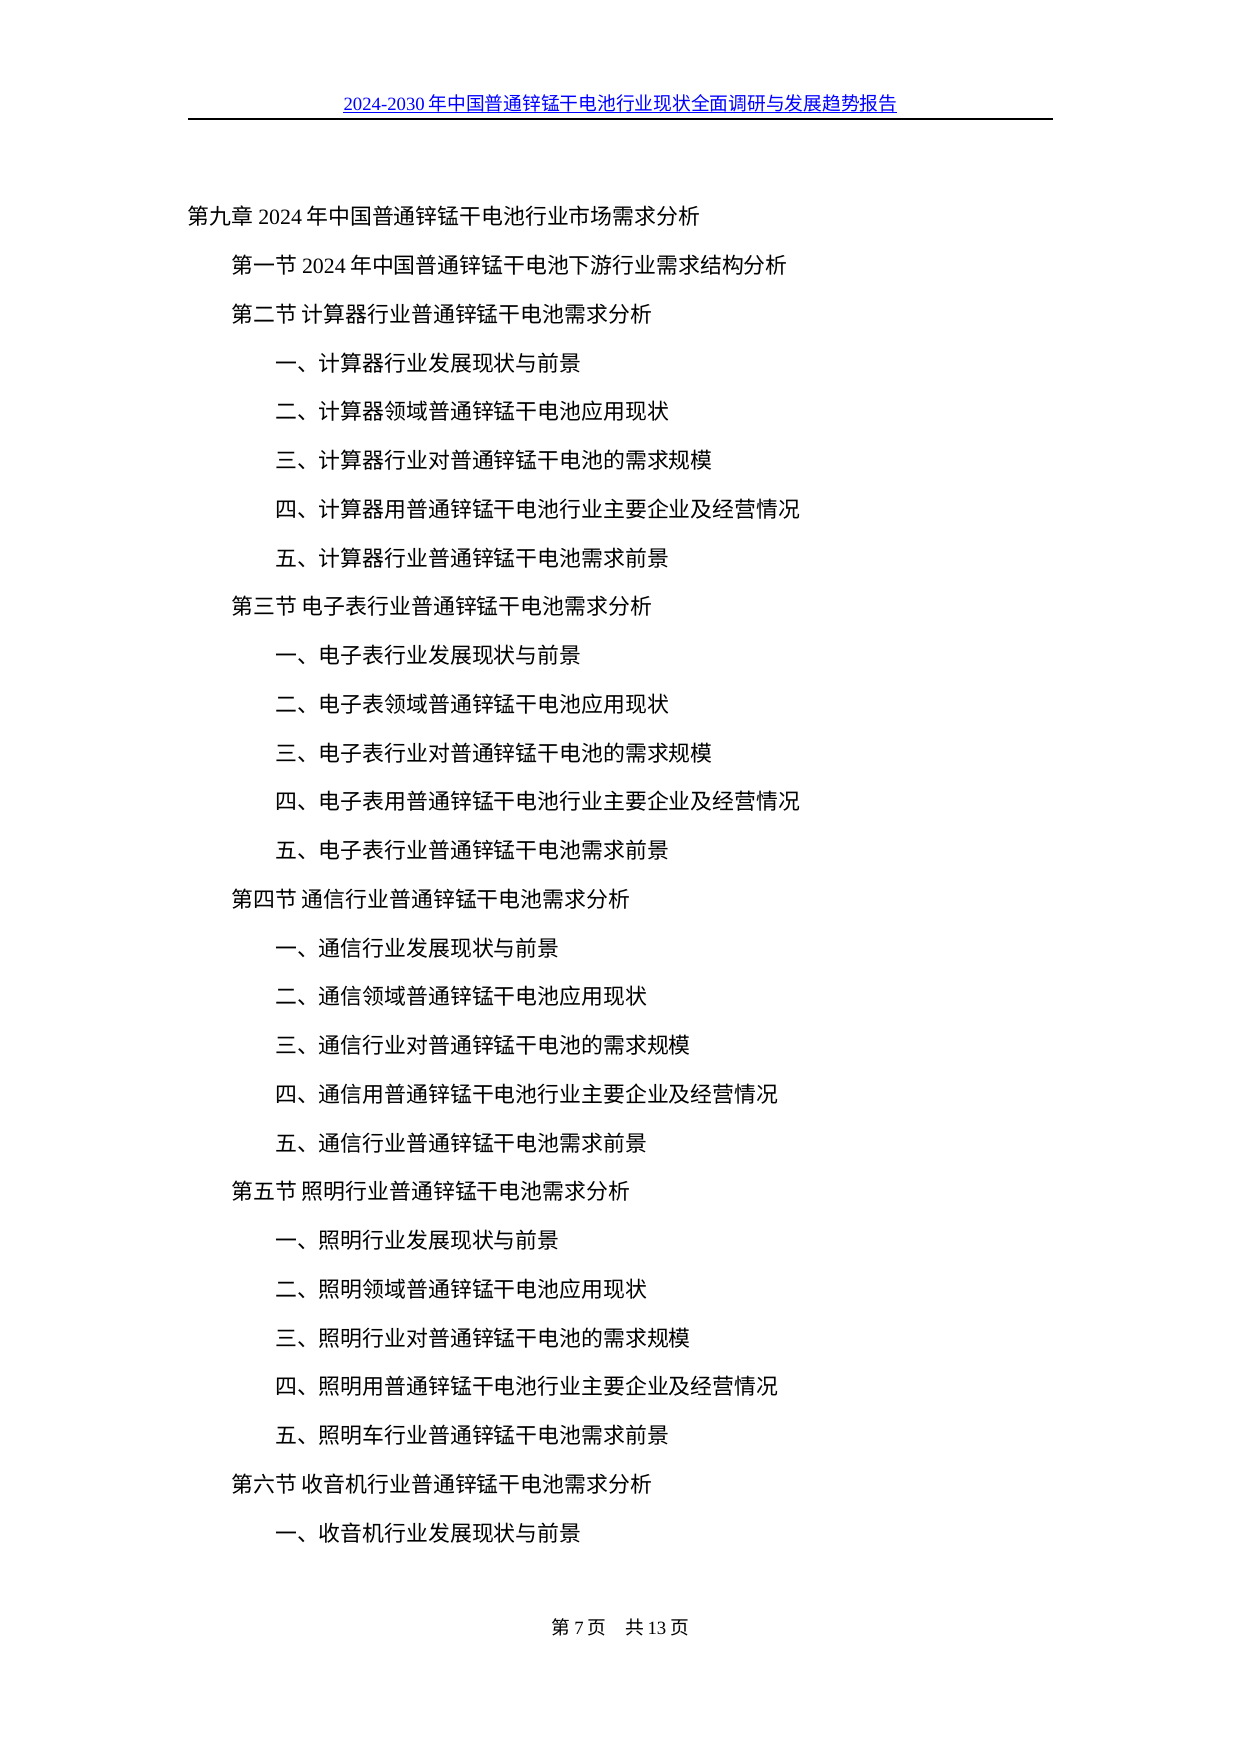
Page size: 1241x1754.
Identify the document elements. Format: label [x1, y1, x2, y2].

text [187, 150, 1053, 1548]
